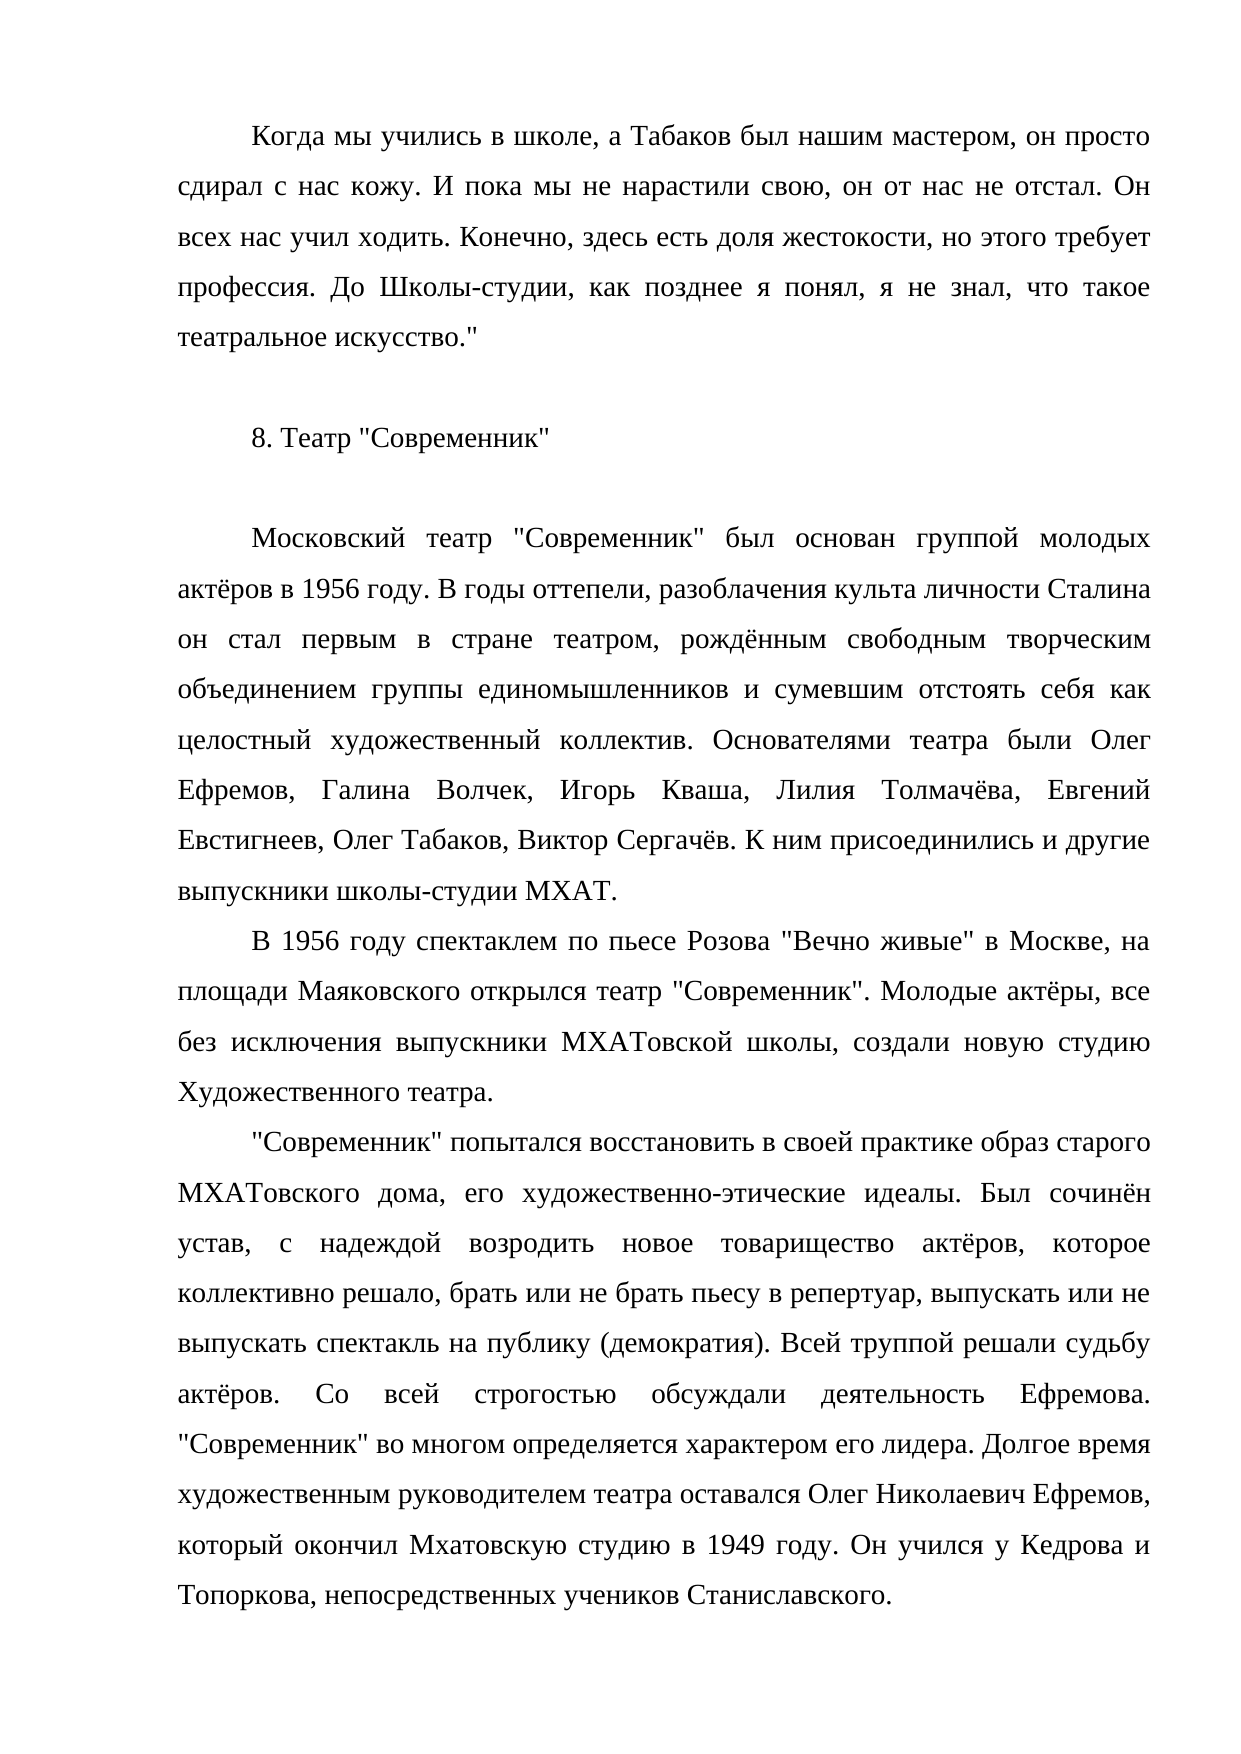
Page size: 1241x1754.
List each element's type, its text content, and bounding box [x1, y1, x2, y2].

text "Современник" попытался восстановить в своей практике образ старого МХАТовского дома, его художественно-этические идеалы. Был сочинён устав, с надеждой возродить новое товарищество актёров, которое коллективно решало, брать или не брать пьесу в репертуар, выпускать или не выпускать спектакль на публику (демократия). Всей труппой решали судьбу актёров. Со всей строгостью обсуждали деятельность Ефремова. "Современник" во многом определяется характером его лидера. Долгое время художественным руководителем театра оставался Олег Николаевич Ефремов, который окончил Мхатовскую студию в 1949 году. Он учился у Кедрова и Топоркова, непосредственных учеников Станиславского. [177, 1124, 1152, 1611]
text Московский театр "Современник" был основан группой молодых актёров в 1956 году. В годы оттепели, разоблачения культа личности Сталина он стал первым в стране театром, рождённым свободным творческим объединением группы единомышленников и сумевшим отстоять себя как целостный художественный коллектив. Основателями театра были Олег Ефремов, Галина Волчек, Игорь Кваша, Лилия Толмачёва, Евгений Евстигнеев, Олег Табаков, Виктор Сергачёв. К ним присоединились и другие выпускники школы-студии МХАТ. [177, 521, 1152, 906]
text В 1956 году спектаклем по пьесе Розова "Вечно живые" в Москве, на площади Маяковского открылся театр "Современник". Молодые актёры, все без исключения выпускники МХАТовской школы, создали новую студию Художественного театра. [177, 923, 1152, 1108]
text Когда мы учились в школе, а Табаков был нашим мастером, он просто сдирал с нас кожу. И пока мы не нарастили свою, он от нас не отстал. Он всех нас учил ходить. Конечно, здесь есть доля жестокости, но этого требует профессия. До Школы-студии, как позднее я понял, я не знал, что такое театральное искусство." [177, 118, 1152, 353]
text 8. Театр "Современник" [177, 420, 1152, 453]
